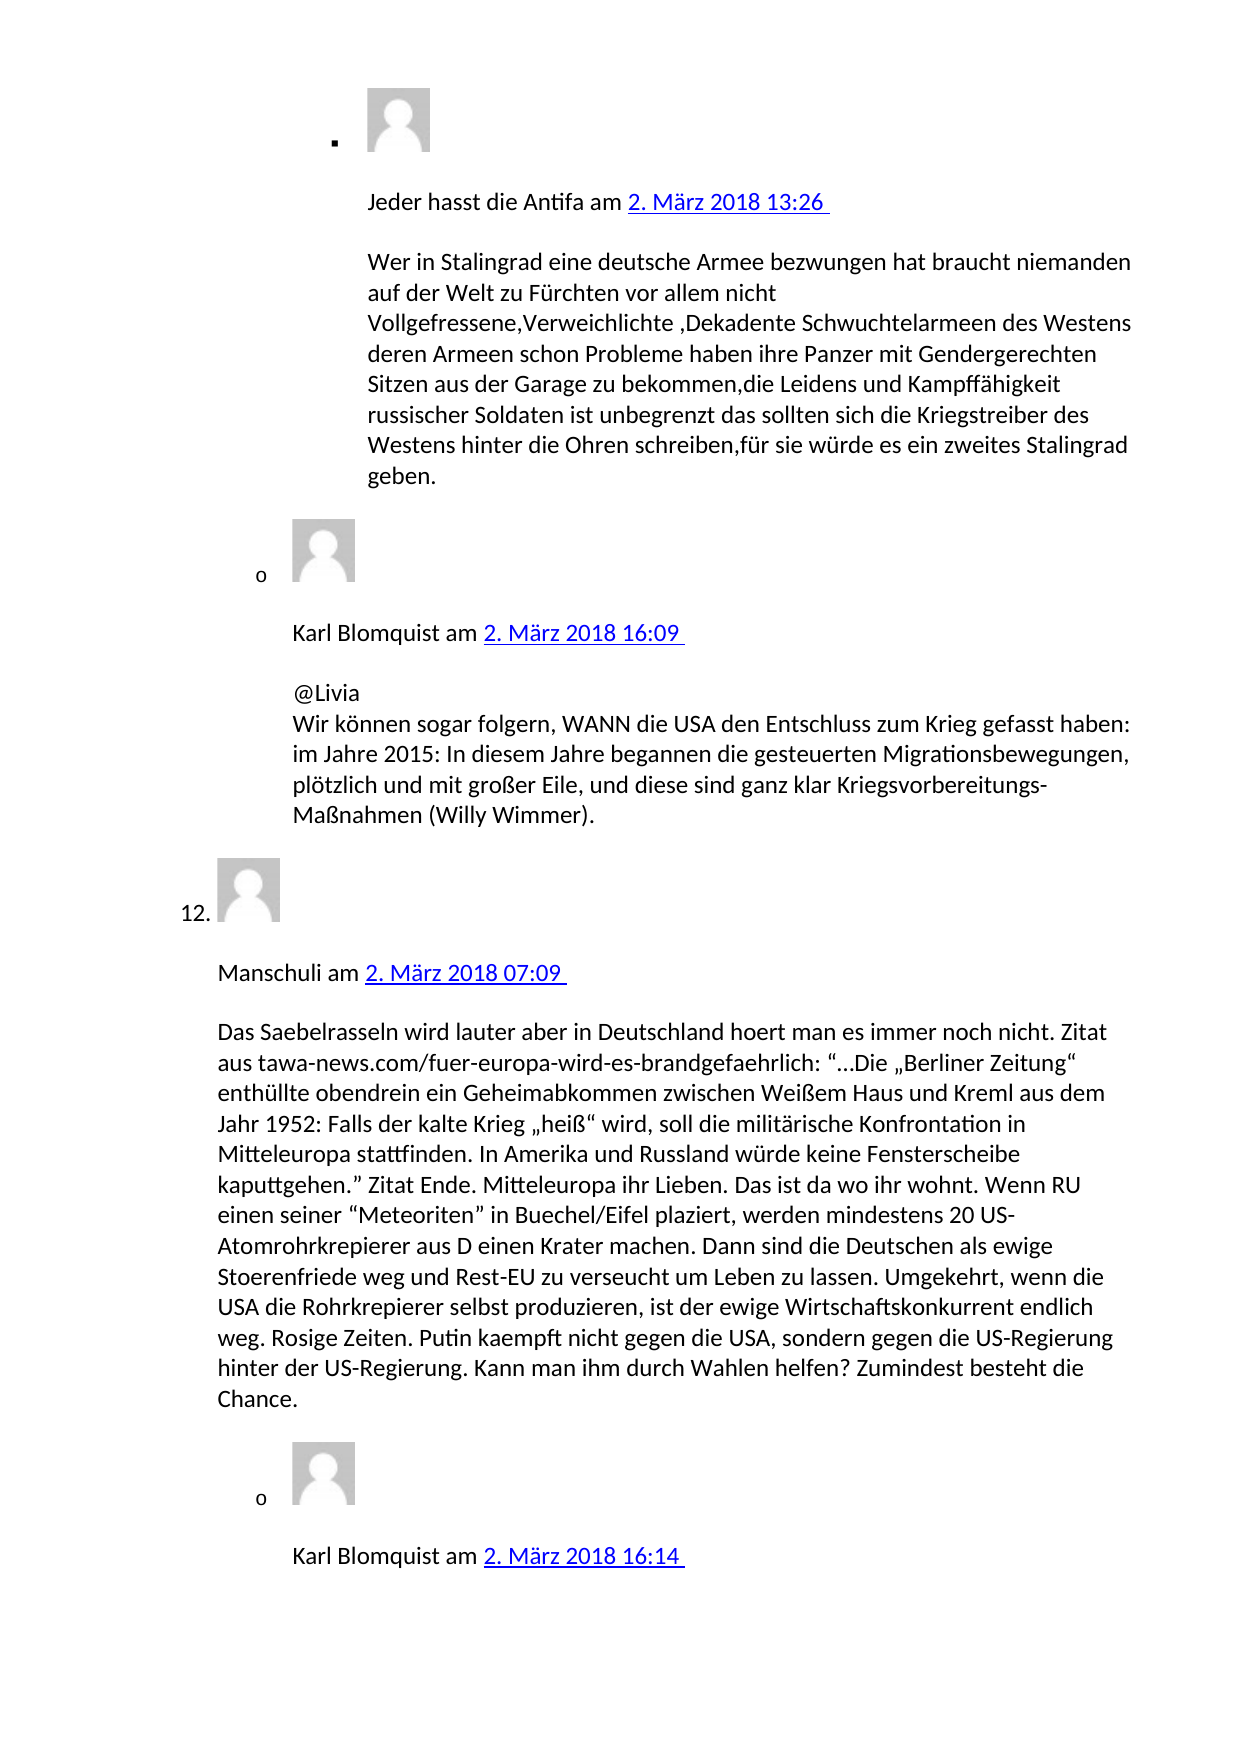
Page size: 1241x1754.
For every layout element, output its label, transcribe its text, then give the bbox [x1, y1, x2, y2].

picture [367, 88, 430, 152]
text Das Saebelrasseln wird lauter aber in Deutschland hoert man es immer noch nicht. Zitat aus tawa-news.com/fuer-europa-wird-es-brandgefaehrlich: “…Die „Berliner Zeitung“ enthüllte obendrein ein Geheimabkommen zwischen Weißem Haus und Kreml aus dem Jahr 1952: Falls der kalte Krieg „heiß“ wird, soll die militärische Konfrontation in Mitteleuropa stattfinden. In Amerika und Russland würde keine Fensterscheibe kaputtgehen.” Zitat Ende. Mitteleuropa ihr Lieben. Das ist da wo ihr wohnt. Wenn RU einen seiner “Meteoriten” in Buechel/Eifel plaziert, werden mindestens 20 US-Atomrohrkrepierer aus D einen Krater machen. Dann sind die Deutschen als ewige Stoerenfriede weg und Rest-EU zu verseucht um Leben zu lassen. Umgekehrt, wenn die USA die Rohrkrepierer selbst produzieren, ist der ewige Wirtschaftskonkurrent endlich weg. Rosige Zeiten. Putin kaempft nicht gegen die USA, sondern gegen die US-Regierung hinter der US-Regierung. Kann man ihm durch Wahlen helfen? Zumindest besteht die Chance. [217, 1017, 1134, 1413]
text Wer in Stalingrad eine deutsche Armee bezwungen hat braucht niemanden auf der Welt zu Fürchten vor allem nicht Vollgefressene,Verweichlichte ,Dekadente Schwuchtelarmeen des Westens deren Armeen schon Probleme haben ihre Panzer mit Gendergerechten Sitzen aus der Garage zu bekommen,die Leidens und Kampffähigkeit russischer Soldaten ist unbegrenzt das sollten sich die Kriegstreiber des Westens hinter die Ohren schreiben,für sie würde es ein zweites Stalingrad geben. [367, 246, 1134, 490]
text @Livia Wir können sogar folgern, WANN die USA den Entschluss zum Krieg gefasst haben: im Jahre 2015: In diesem Jahre begannen die gesteuerten Migrationsbewegungen, plötzlich und mit großer Eile, und diese sind ganz klar Kriegsvorbereitungs-Maßnahmen (Willy Wimmer). [292, 677, 1134, 830]
picture [292, 1442, 355, 1505]
text Karl Blomquist am 2. März 2018 16:14 [292, 1540, 1134, 1571]
text Jeder hasst die Antifa am 2. März 2018 13:26 [367, 187, 1134, 217]
text Manschuli am 2. März 2018 07:09 [217, 957, 1134, 987]
text Karl Blomquist am 2. März 2018 16:09 [292, 617, 1134, 648]
picture [217, 858, 280, 922]
picture [292, 519, 355, 582]
